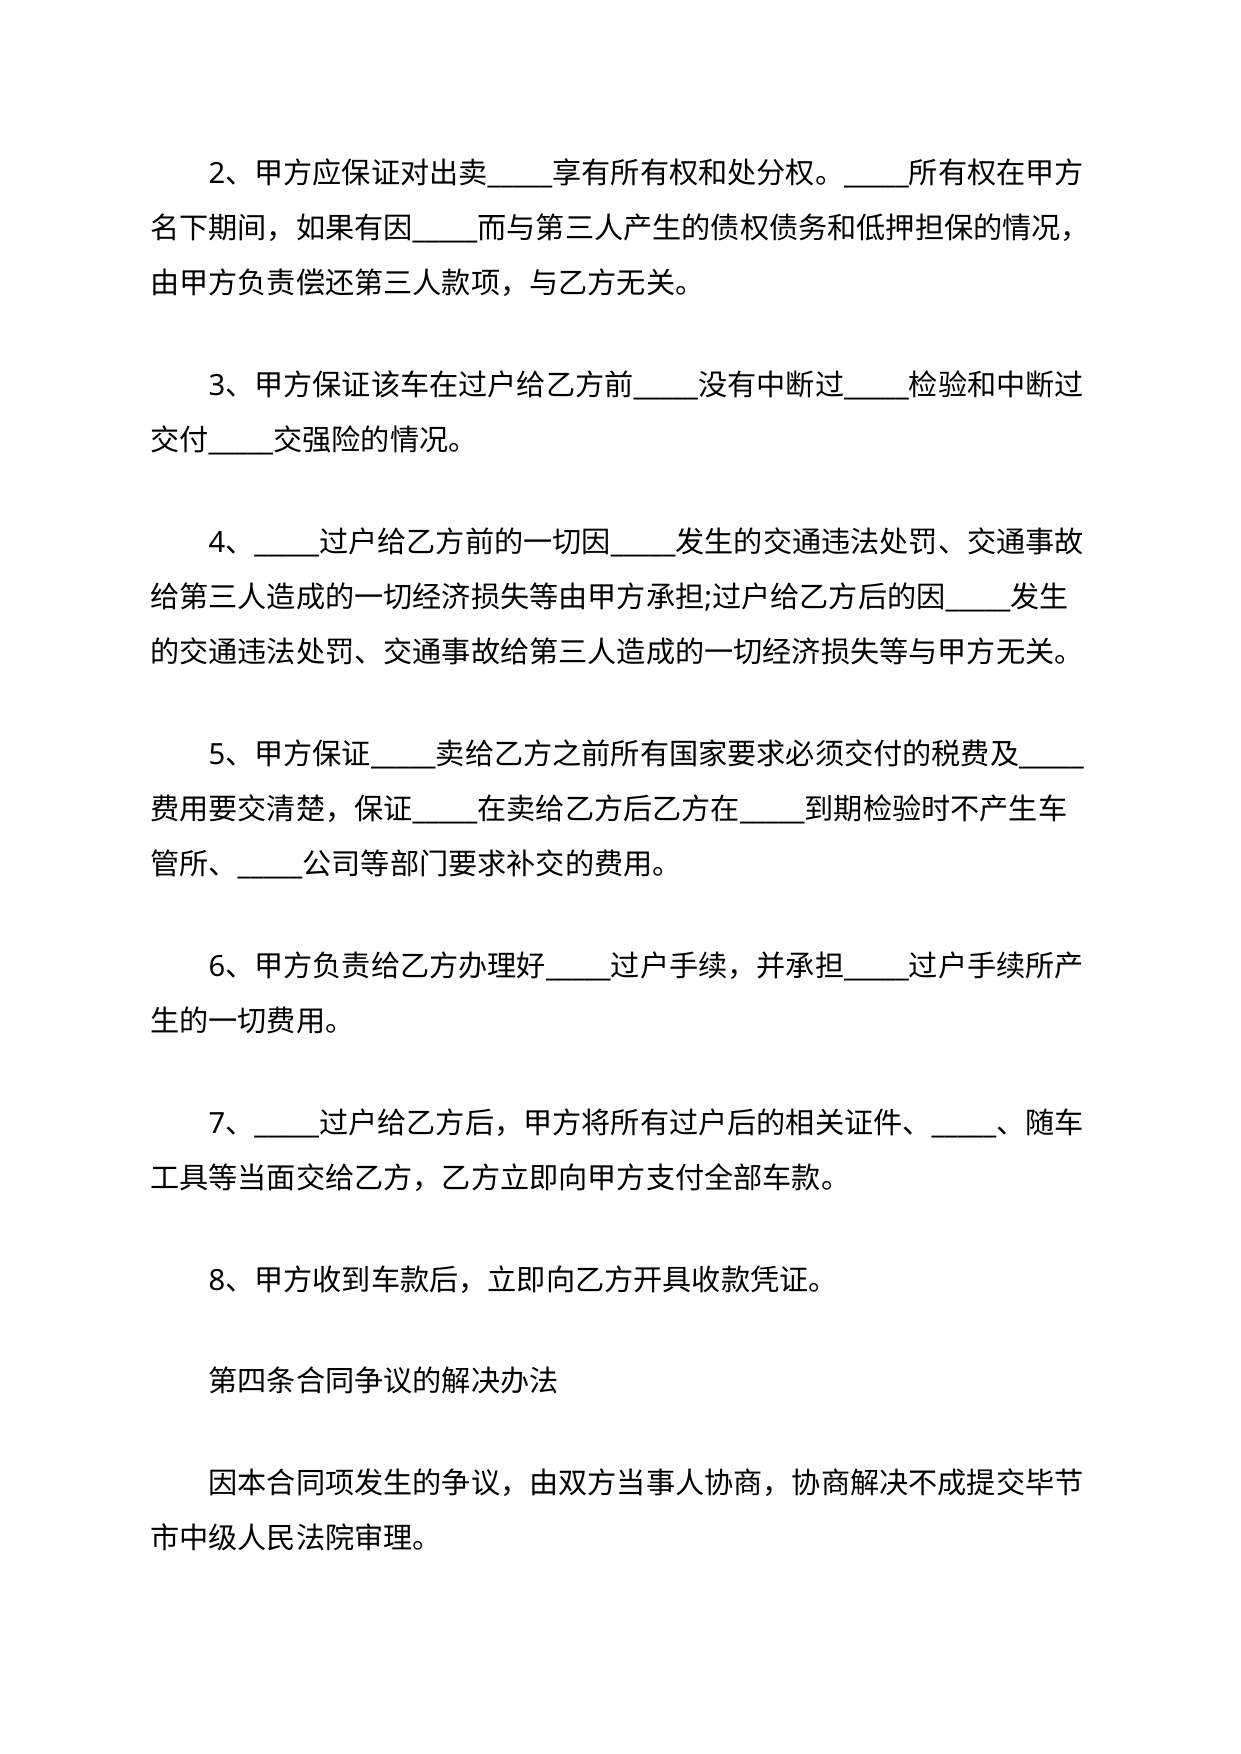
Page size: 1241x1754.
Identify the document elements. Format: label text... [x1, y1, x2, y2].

text 8、甲方收到车款后，立即向乙方开具收款凭证。 [150, 1256, 1090, 1298]
text 6、甲方负责给乙方办理好_____过户手续，并承担_____过户手续所产生的一切费用。 [150, 942, 1090, 1040]
text 5、甲方保证_____卖给乙方之前所有国家要求必须交付的税费及_____费用要交清楚，保证_____在卖给乙方后乙方在_____到期检验时不产生车管所、_____公司等部门要求补交的费用。 [150, 731, 1090, 883]
text 2、甲方应保证对出卖_____享有所有权和处分权。_____所有权在甲方名下期间，如果有因_____而与第三人产生的债权债务和低押担保的情况，由甲方负责偿还第三人款项，与乙方无关。 [150, 150, 1090, 302]
text 第四条合同争议的解决办法 [150, 1358, 1090, 1400]
text 7、_____过户给乙方后，甲方将所有过户后的相关证件、_____、随车工具等当面交给乙方，乙方立即向甲方支付全部车款。 [150, 1099, 1090, 1197]
text 因本合同项发生的争议，由双方当事人协商，协商解决不成提交毕节市中级人民法院审理。 [150, 1460, 1090, 1557]
text 4、_____过户给乙方前的一切因_____发生的交通违法处罚、交通事故给第三人造成的一切经济损失等由甲方承担;过户给乙方后的因_____发生的交通违法处罚、交通事故给第三人造成的一切经济损失等与甲方无关。 [150, 519, 1090, 671]
text 3、甲方保证该车在过户给乙方前_____没有中断过_____检验和中断过交付_____交强险的情况。 [150, 362, 1090, 459]
